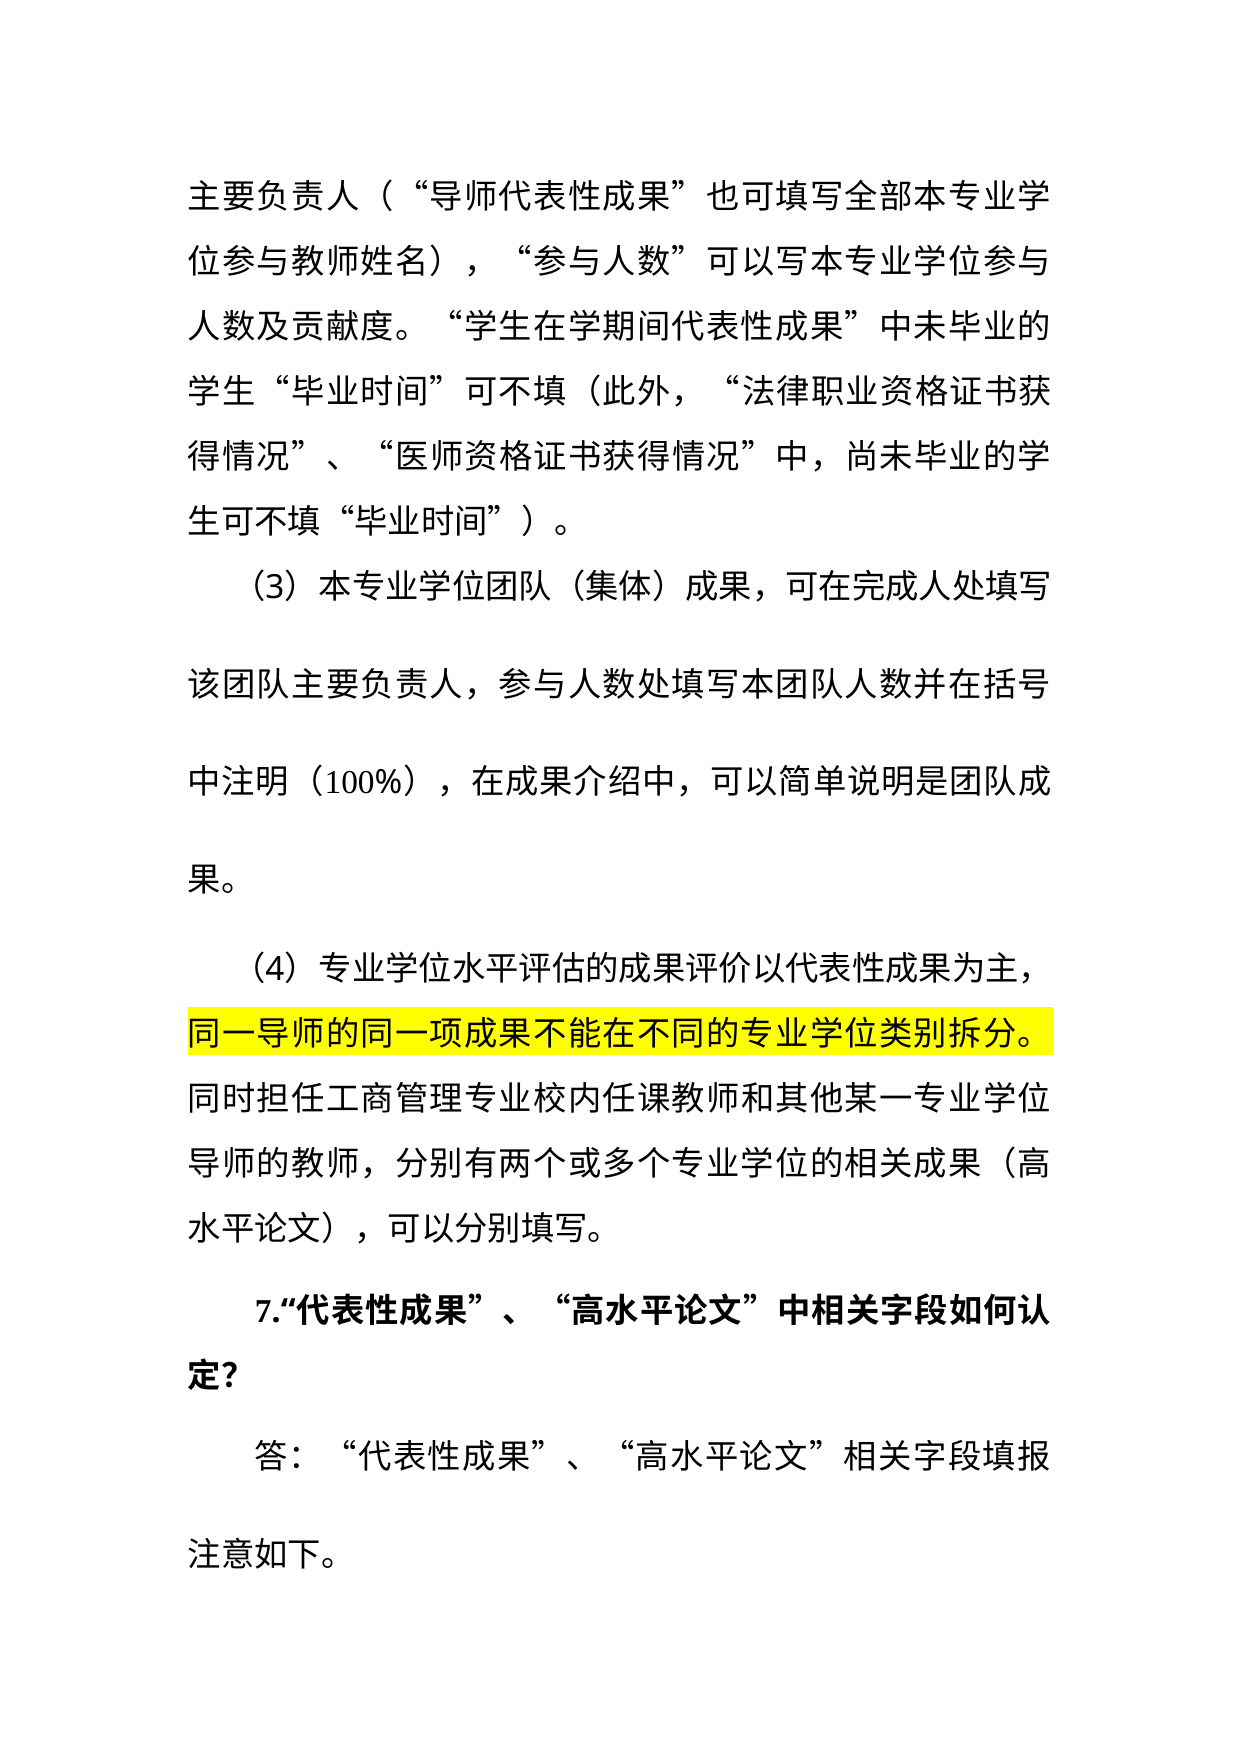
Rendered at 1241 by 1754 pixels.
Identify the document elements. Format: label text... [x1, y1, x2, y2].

subtitle 7.“代表性成果”、“高水平论文”中相关字段如何认定？ [187, 1275, 1053, 1405]
list 本专业学位团队（集体）成果，可在完成人处填写该团队主要负责人，参与人数处填写本团队人数并在括号中注明（100%），在成果介绍中，可以简单说明是团队成果。 [187, 552, 1053, 909]
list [187, 162, 1053, 552]
list 专业学位水平评估的成果评价以代表性成果为主，同一导师的同一项成果不能在不同的专业学位类别拆分。同时担任工商管理专业校内任课教师和其他某一专业学位导师的教师，分别有两个或多个专业学位的相关成果（高水平论文），可以分别填写。 [187, 933, 1053, 1258]
text 答：“代表性成果”、“高水平论文”相关字段填报注意如下。 [187, 1422, 1053, 1584]
